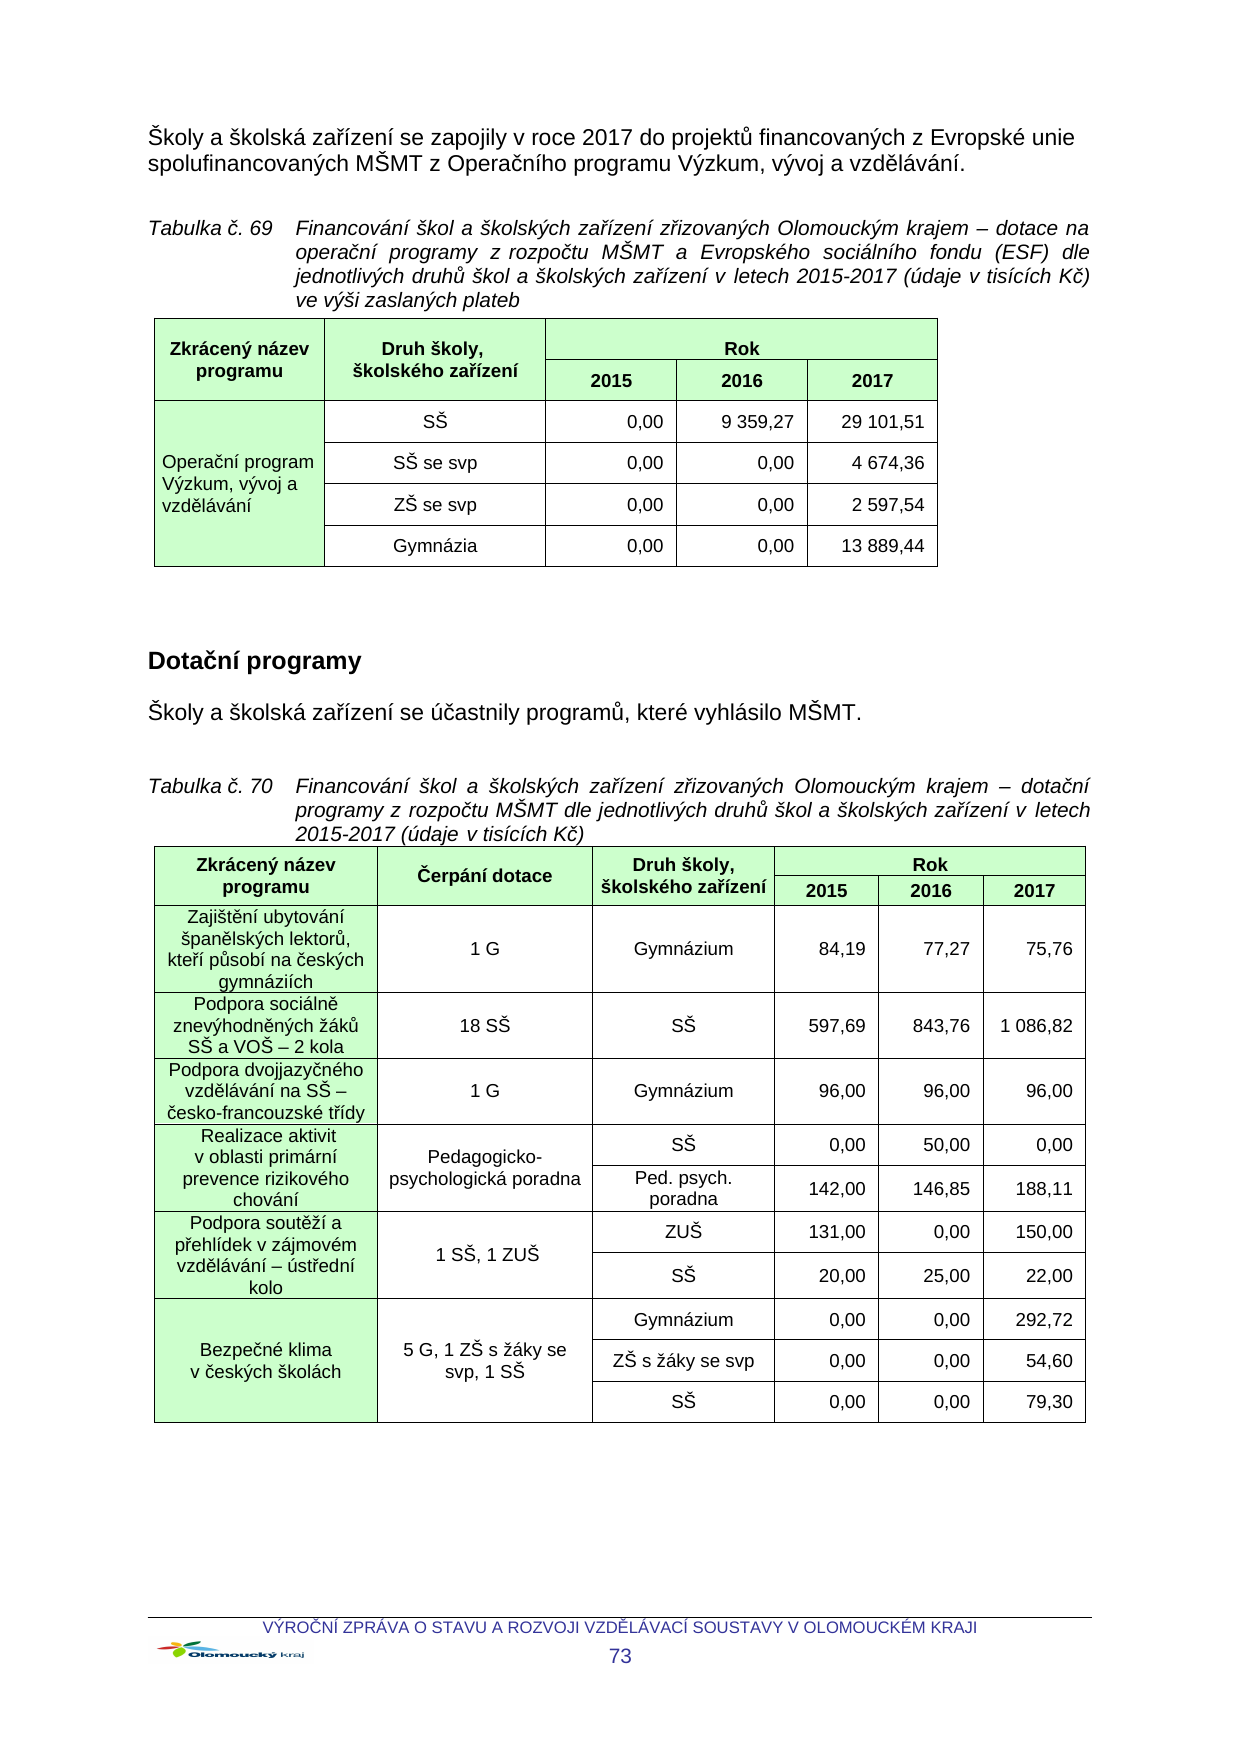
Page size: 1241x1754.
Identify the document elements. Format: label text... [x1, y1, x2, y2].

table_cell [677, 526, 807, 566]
picture [147, 1636, 315, 1664]
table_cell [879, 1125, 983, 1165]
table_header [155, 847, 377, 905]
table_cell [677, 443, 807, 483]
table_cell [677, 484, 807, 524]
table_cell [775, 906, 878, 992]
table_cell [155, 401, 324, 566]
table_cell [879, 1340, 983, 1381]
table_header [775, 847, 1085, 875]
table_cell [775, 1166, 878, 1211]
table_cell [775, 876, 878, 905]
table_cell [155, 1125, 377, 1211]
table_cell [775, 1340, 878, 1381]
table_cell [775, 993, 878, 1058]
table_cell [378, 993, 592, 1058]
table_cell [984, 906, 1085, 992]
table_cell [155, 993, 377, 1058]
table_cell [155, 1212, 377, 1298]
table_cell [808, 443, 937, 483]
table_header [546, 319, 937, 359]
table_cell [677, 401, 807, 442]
text Školy a školská zařízení se zapojily v roce 2017 do projektů financovaných z Evropské unie spolufinancovaných MŠMT z Operačního programu Výzkum, vývoj a vzdělávání. [148, 124, 1092, 177]
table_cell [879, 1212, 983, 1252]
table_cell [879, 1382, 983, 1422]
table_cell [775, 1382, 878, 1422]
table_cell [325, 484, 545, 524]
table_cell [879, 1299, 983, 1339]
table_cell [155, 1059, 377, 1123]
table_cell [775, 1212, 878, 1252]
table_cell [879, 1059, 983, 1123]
text Tabulka č. 70 Financování škol a školských zařízení zřizovaných Olomouckým krajem – dotační programy z rozpočtu MŠMT dle jednotlivých druhů škol a školských zařízení v letech 2015-2017 (údaje v tisících Kč) [148, 774, 1092, 846]
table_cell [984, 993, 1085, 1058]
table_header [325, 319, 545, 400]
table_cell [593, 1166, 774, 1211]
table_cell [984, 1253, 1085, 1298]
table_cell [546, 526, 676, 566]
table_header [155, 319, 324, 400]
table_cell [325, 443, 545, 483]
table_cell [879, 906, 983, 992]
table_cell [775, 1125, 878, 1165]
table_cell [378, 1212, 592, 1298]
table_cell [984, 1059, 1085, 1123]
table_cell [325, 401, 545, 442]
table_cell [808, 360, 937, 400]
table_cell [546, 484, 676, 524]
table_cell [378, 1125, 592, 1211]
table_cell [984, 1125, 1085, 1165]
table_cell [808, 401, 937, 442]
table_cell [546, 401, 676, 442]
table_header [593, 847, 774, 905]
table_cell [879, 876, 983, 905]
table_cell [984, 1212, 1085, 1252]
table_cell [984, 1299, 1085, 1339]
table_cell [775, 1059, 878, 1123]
text Dotační programy [148, 646, 1092, 674]
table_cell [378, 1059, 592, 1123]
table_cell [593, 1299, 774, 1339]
text Školy a školská zařízení se účastnily programů, které vyhlásilo MŠMT. [148, 699, 1092, 726]
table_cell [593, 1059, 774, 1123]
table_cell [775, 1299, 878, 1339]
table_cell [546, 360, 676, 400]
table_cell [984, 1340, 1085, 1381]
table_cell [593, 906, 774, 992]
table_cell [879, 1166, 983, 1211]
text Tabulka č. 69 Financování škol a školských zařízení zřizovaných Olomouckým krajem – dotace na operační programy z rozpočtu MŠMT a Evropského sociálního fondu (ESF) dle jednotlivých druhů škol a školských zařízení v letech 2015-2017 (údaje v tisících Kč) ve výši zaslaných plateb [148, 216, 1092, 311]
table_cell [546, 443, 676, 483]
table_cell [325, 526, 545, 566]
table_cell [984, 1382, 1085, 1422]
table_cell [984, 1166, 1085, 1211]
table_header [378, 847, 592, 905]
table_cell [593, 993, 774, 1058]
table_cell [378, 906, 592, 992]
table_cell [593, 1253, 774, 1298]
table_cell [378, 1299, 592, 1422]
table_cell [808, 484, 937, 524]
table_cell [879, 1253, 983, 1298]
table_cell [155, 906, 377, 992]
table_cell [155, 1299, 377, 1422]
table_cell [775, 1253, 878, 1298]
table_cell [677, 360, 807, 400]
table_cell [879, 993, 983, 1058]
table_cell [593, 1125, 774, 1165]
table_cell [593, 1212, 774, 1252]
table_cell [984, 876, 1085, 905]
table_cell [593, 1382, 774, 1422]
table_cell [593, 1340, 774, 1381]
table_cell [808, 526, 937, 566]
